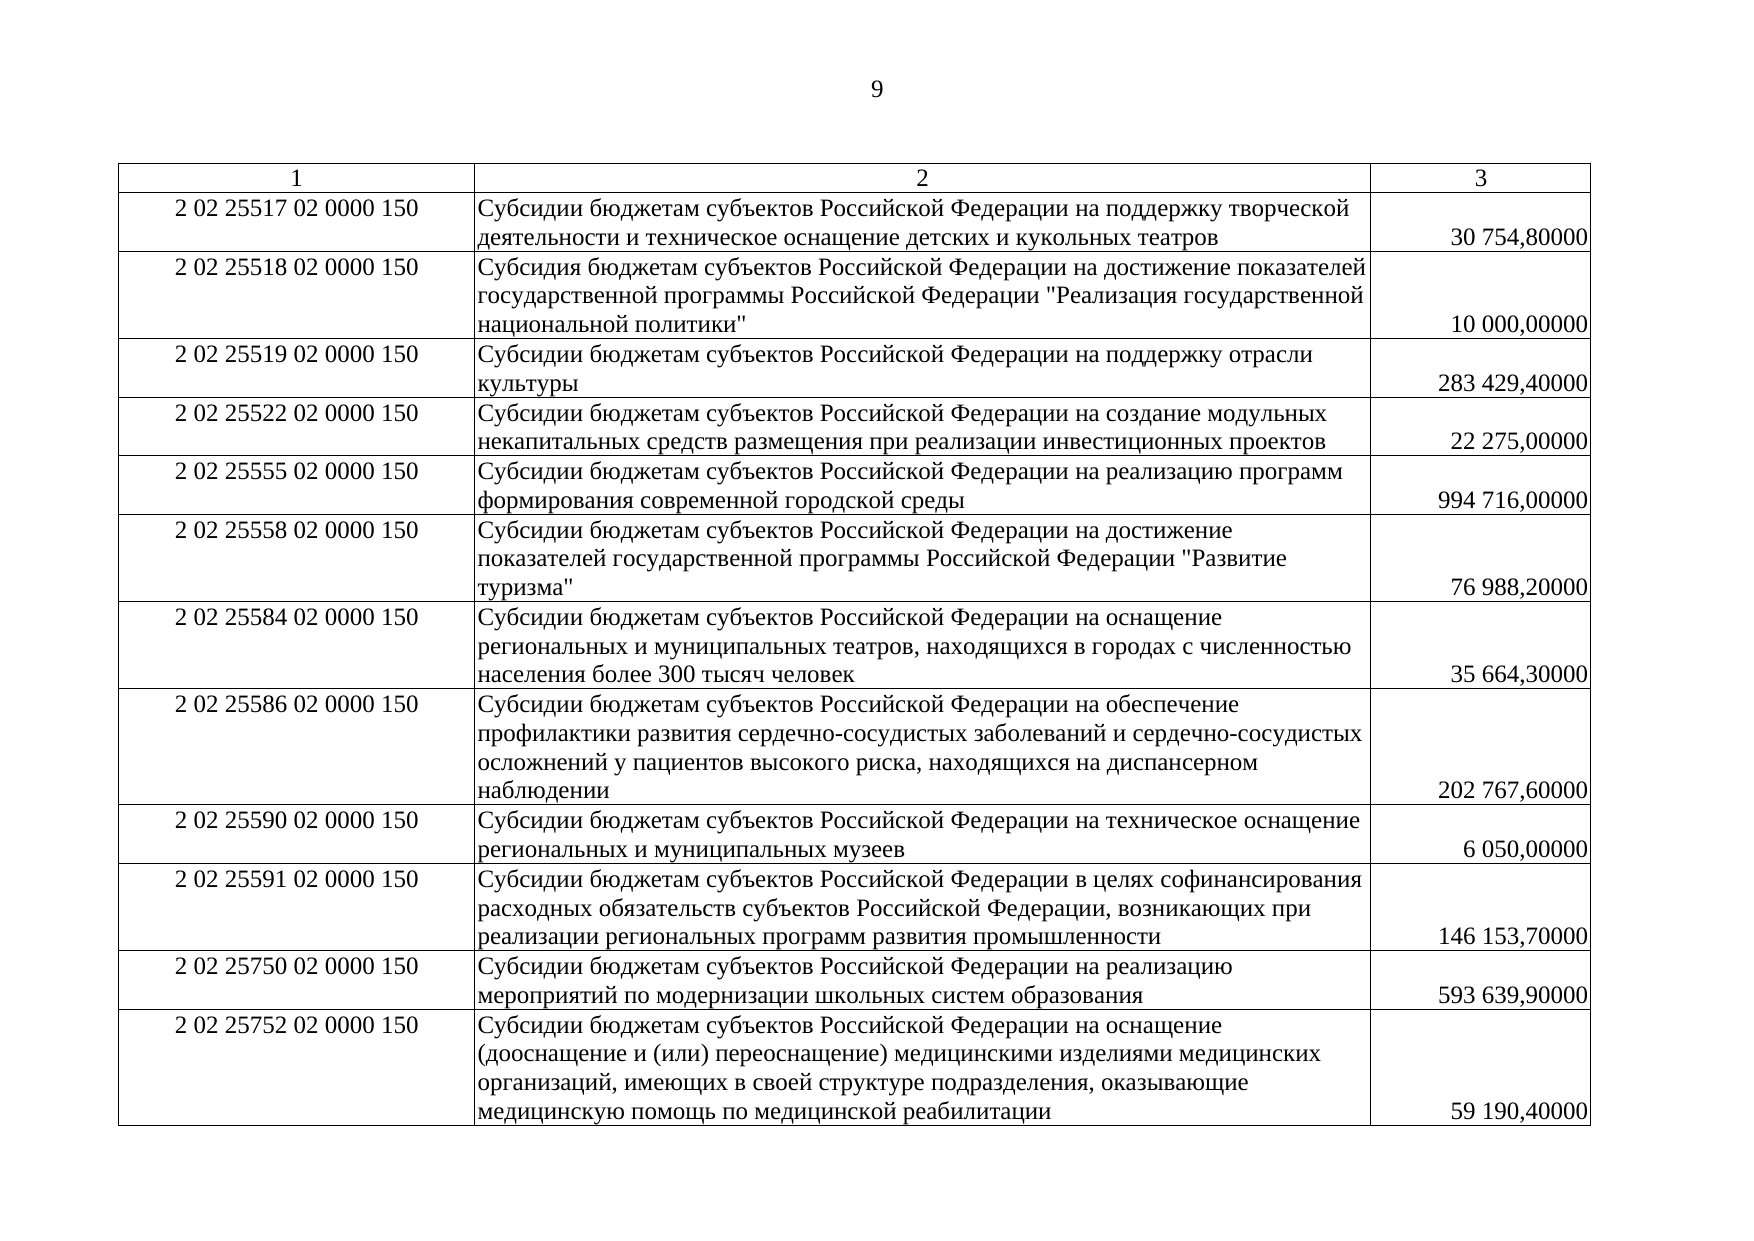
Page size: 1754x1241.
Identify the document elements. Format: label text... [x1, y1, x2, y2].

table_cell Субсидии бюджетам субъектов Российской Федерации на поддержку отрасли культуры [475, 339, 1370, 397]
table_cell Субсидии бюджетам субъектов Российской Федерации на оснащение региональных и муниципальных театров, находящихся в городах с численностью населения более 300 тысяч человек [475, 602, 1370, 688]
table_cell 2 02 25517 02 0000 150 [119, 193, 474, 251]
table_header 2 [475, 164, 1370, 192]
table_cell Субсидия бюджетам субъектов Российской Федерации на достижение показателей государственной программы Российской Федерации "Реализация государственной национальной политики" [475, 252, 1370, 338]
table_cell 35 664,30000 [1371, 602, 1590, 688]
table_cell Субсидии бюджетам субъектов Российской Федерации на создание модульных некапитальных средств размещения при реализации инвестиционных проектов [475, 398, 1370, 455]
table_cell 10 000,00000 [1371, 252, 1590, 338]
table_cell Субсидии бюджетам субъектов Российской Федерации на техническое оснащение региональных и муниципальных музеев [475, 805, 1370, 863]
table_cell 994 716,00000 [1371, 456, 1590, 514]
table_cell 2 02 25590 02 0000 150 [119, 805, 474, 863]
table_cell 593 639,90000 [1371, 951, 1590, 1009]
table_cell 2 02 25522 02 0000 150 [119, 398, 474, 455]
table_cell 59 190,40000 [1371, 1010, 1590, 1125]
table_cell 2 02 25555 02 0000 150 [119, 456, 474, 514]
table_cell 146 153,70000 [1371, 864, 1590, 950]
table_cell 76 988,20000 [1371, 515, 1590, 601]
table_cell 202 767,60000 [1371, 689, 1590, 804]
table_cell 30 754,80000 [1371, 193, 1590, 251]
table_cell Субсидии бюджетам субъектов Российской Федерации на обеспечение профилактики развития сердечно-сосудистых заболеваний и сердечно-сосудистых осложнений у пациентов высокого риска, находящихся на диспансерном наблюдении [475, 689, 1370, 804]
table_cell 283 429,40000 [1371, 339, 1590, 397]
table_header 1 [119, 164, 474, 192]
table_cell 2 02 25519 02 0000 150 [119, 339, 474, 397]
table_cell Субсидии бюджетам субъектов Российской Федерации на реализацию мероприятий по модернизации школьных систем образования [475, 951, 1370, 1009]
table_cell 2 02 25558 02 0000 150 [119, 515, 474, 601]
table_cell 2 02 25591 02 0000 150 [119, 864, 474, 950]
table_cell Субсидии бюджетам субъектов Российской Федерации на оснащение (дооснащение и (или) переоснащение) медицинскими изделиями медицинских организаций, имеющих в своей структуре подразделения, оказывающие медицинскую помощь по медицинской реабилитации [475, 1010, 1370, 1125]
table_header 3 [1371, 164, 1590, 192]
table_cell 2 02 25518 02 0000 150 [119, 252, 474, 338]
table_cell 2 02 25750 02 0000 150 [119, 951, 474, 1009]
table_cell Субсидии бюджетам субъектов Российской Федерации на поддержку творческой деятельности и техническое оснащение детских и кукольных театров [475, 193, 1370, 251]
table_cell 2 02 25584 02 0000 150 [119, 602, 474, 688]
table_cell Субсидии бюджетам субъектов Российской Федерации в целях софинансирования расходных обязательств субъектов Российской Федерации, возникающих при реализации региональных программ развития промышленности [475, 864, 1370, 950]
table_cell Субсидии бюджетам субъектов Российской Федерации на реализацию программ формирования современной городской среды [475, 456, 1370, 514]
table_cell 2 02 25752 02 0000 150 [119, 1010, 474, 1125]
table_cell Субсидии бюджетам субъектов Российской Федерации на достижение показателей государственной программы Российской Федерации "Развитие туризма" [475, 515, 1370, 601]
table_cell 22 275,00000 [1371, 398, 1590, 455]
table_cell 6 050,00000 [1371, 805, 1590, 863]
table_cell 2 02 25586 02 0000 150 [119, 689, 474, 804]
